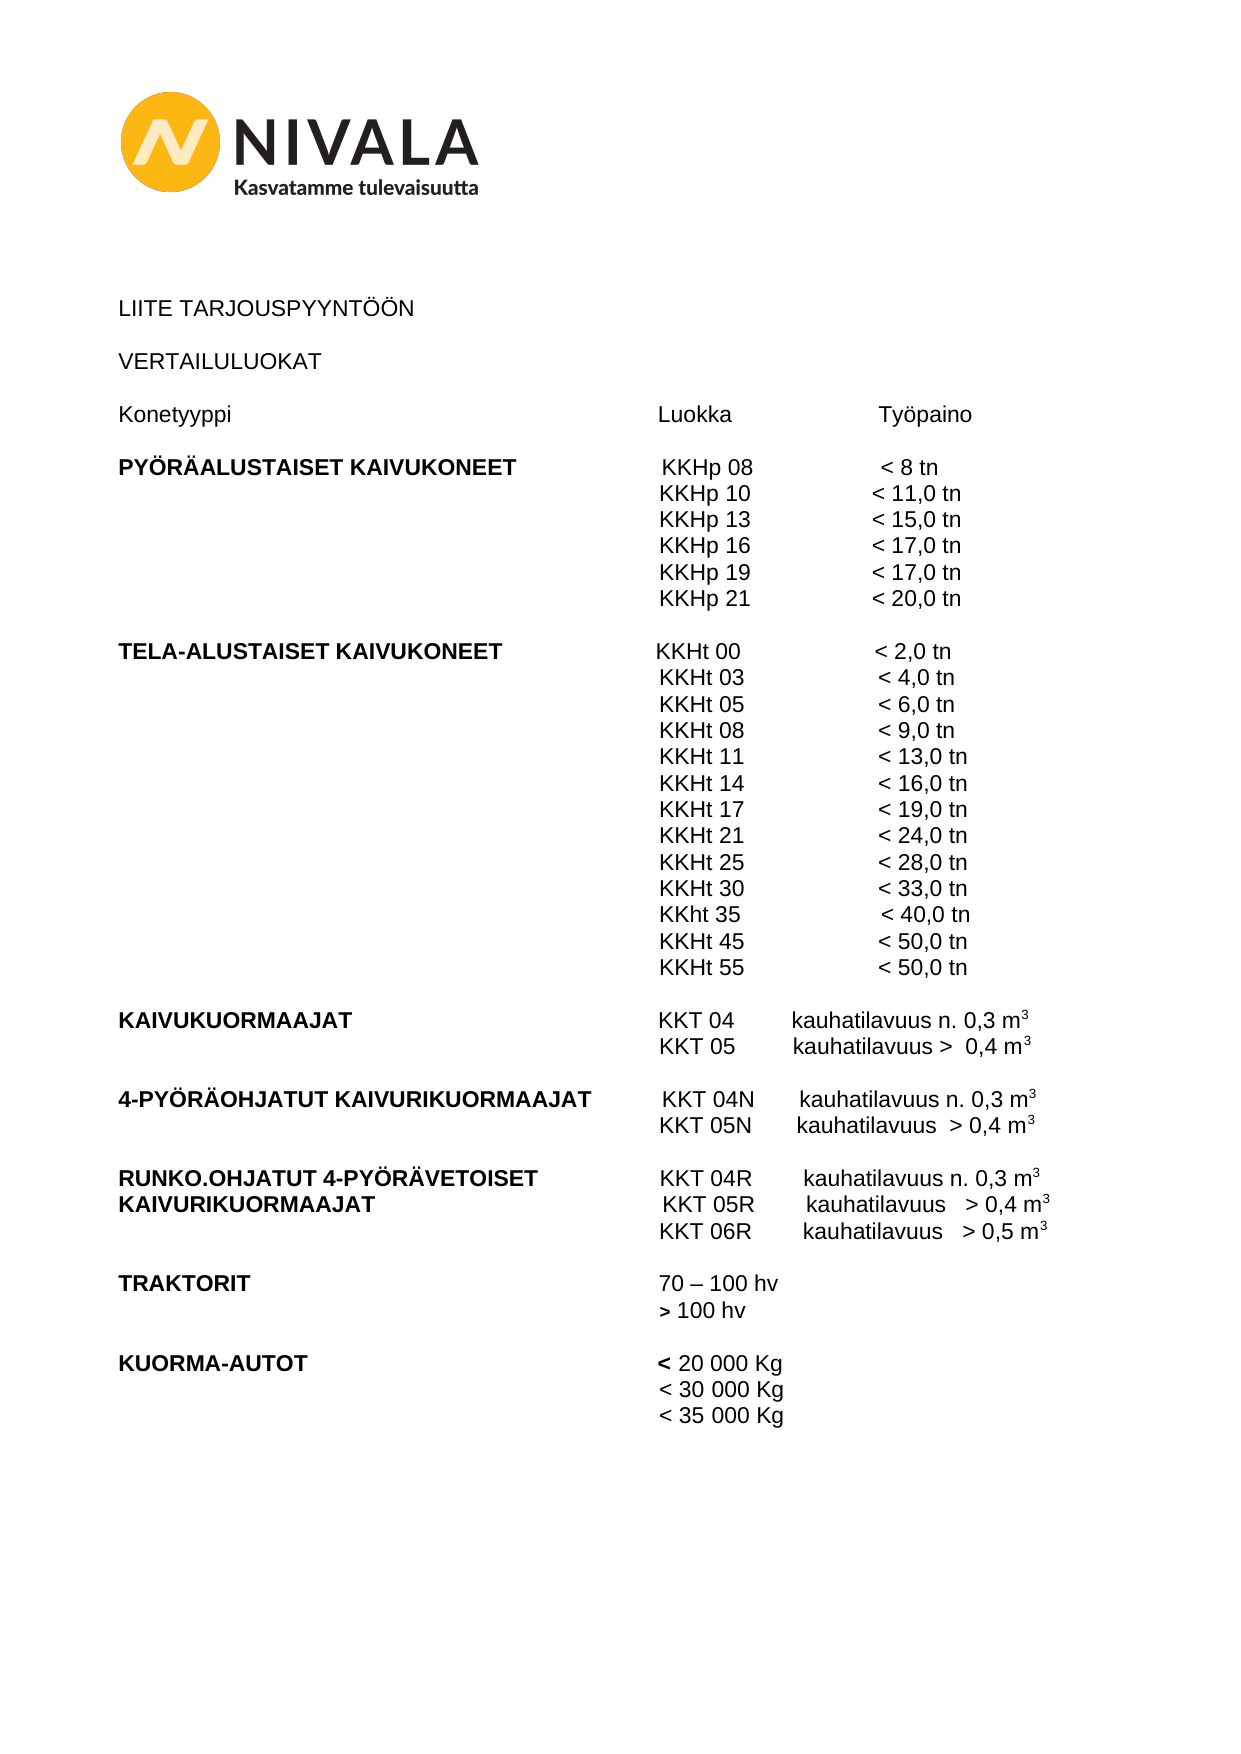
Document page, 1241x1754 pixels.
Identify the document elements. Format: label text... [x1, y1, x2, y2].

text KKHt 14 < 16,0 tn [118, 770, 1122, 796]
text TRAKTORIT 70 – 100 hv [118, 1270, 1122, 1297]
text KKHt 25 < 28,0 tn [118, 849, 1122, 875]
text KKHp 16 < 17,0 tn [118, 532, 1122, 559]
text KKT 05 kauhatilavuus > 0,4 m3 [118, 1033, 1122, 1059]
text KKT 05N kauhatilavuus > 0,4 m3 [118, 1112, 1122, 1139]
text KKht 35 < 40,0 tn [118, 901, 1122, 928]
text Konetyyppi Luokka Työpaino [118, 401, 1122, 427]
text KKHt 08 < 9,0 tn [118, 717, 1122, 743]
text LIITE TARJOUSPYYNTÖÖN [118, 295, 1122, 322]
text KKHt 05 < 6,0 tn [118, 691, 1122, 717]
text KAIVUKUORMAAJAT KKT 04 kauhatilavuus n. 0,3 m3 [118, 1007, 1122, 1033]
picture [118, 92, 489, 199]
text KKHt 21 < 24,0 tn [118, 822, 1122, 849]
text KAIVURIKUORMAAJAT KKT 05R kauhatilavuus > 0,4 m3 [118, 1191, 1122, 1218]
text < 30 000 Kg [118, 1376, 1122, 1402]
text KKHt 11 < 13,0 tn [118, 743, 1122, 770]
text KKHt 17 < 19,0 tn [118, 796, 1122, 822]
text KKHt 45 < 50,0 tn [118, 928, 1122, 954]
text KKHt 03 < 4,0 tn [118, 664, 1122, 691]
text KKT 06R kauhatilavuus > 0,5 m3 [118, 1218, 1122, 1244]
text KUORMA-AUTOT < 20 000 Kg [118, 1349, 1122, 1376]
text 4-PYÖRÄOHJATUT KAIVURIKUORMAAJAT KKT 04N kauhatilavuus n. 0,3 m3 [118, 1086, 1122, 1112]
text VERTAILULUOKAT [118, 348, 1122, 374]
text RUNKO.OHJATUT 4-PYÖRÄVETOISET KKT 04R kauhatilavuus n. 0,3 m3 [118, 1165, 1122, 1191]
text > 100 hv [118, 1297, 1122, 1323]
text KKHp 19 < 17,0 tn [118, 559, 1122, 585]
text KKHt 30 < 33,0 tn [118, 875, 1122, 901]
text < 35 000 Kg [118, 1402, 1122, 1428]
text PYÖRÄALUSTAISET KAIVUKONEET KKHp 08 < 8 tn [118, 453, 1122, 480]
text KKHp 13 < 15,0 tn [118, 506, 1122, 532]
text TELA-ALUSTAISET KAIVUKONEET KKHt 00 < 2,0 tn [118, 638, 1122, 664]
text KKHp 21 < 20,0 tn [118, 585, 1122, 612]
text KKHt 55 < 50,0 tn [118, 954, 1122, 981]
text KKHp 10 < 11,0 tn [118, 480, 1122, 506]
